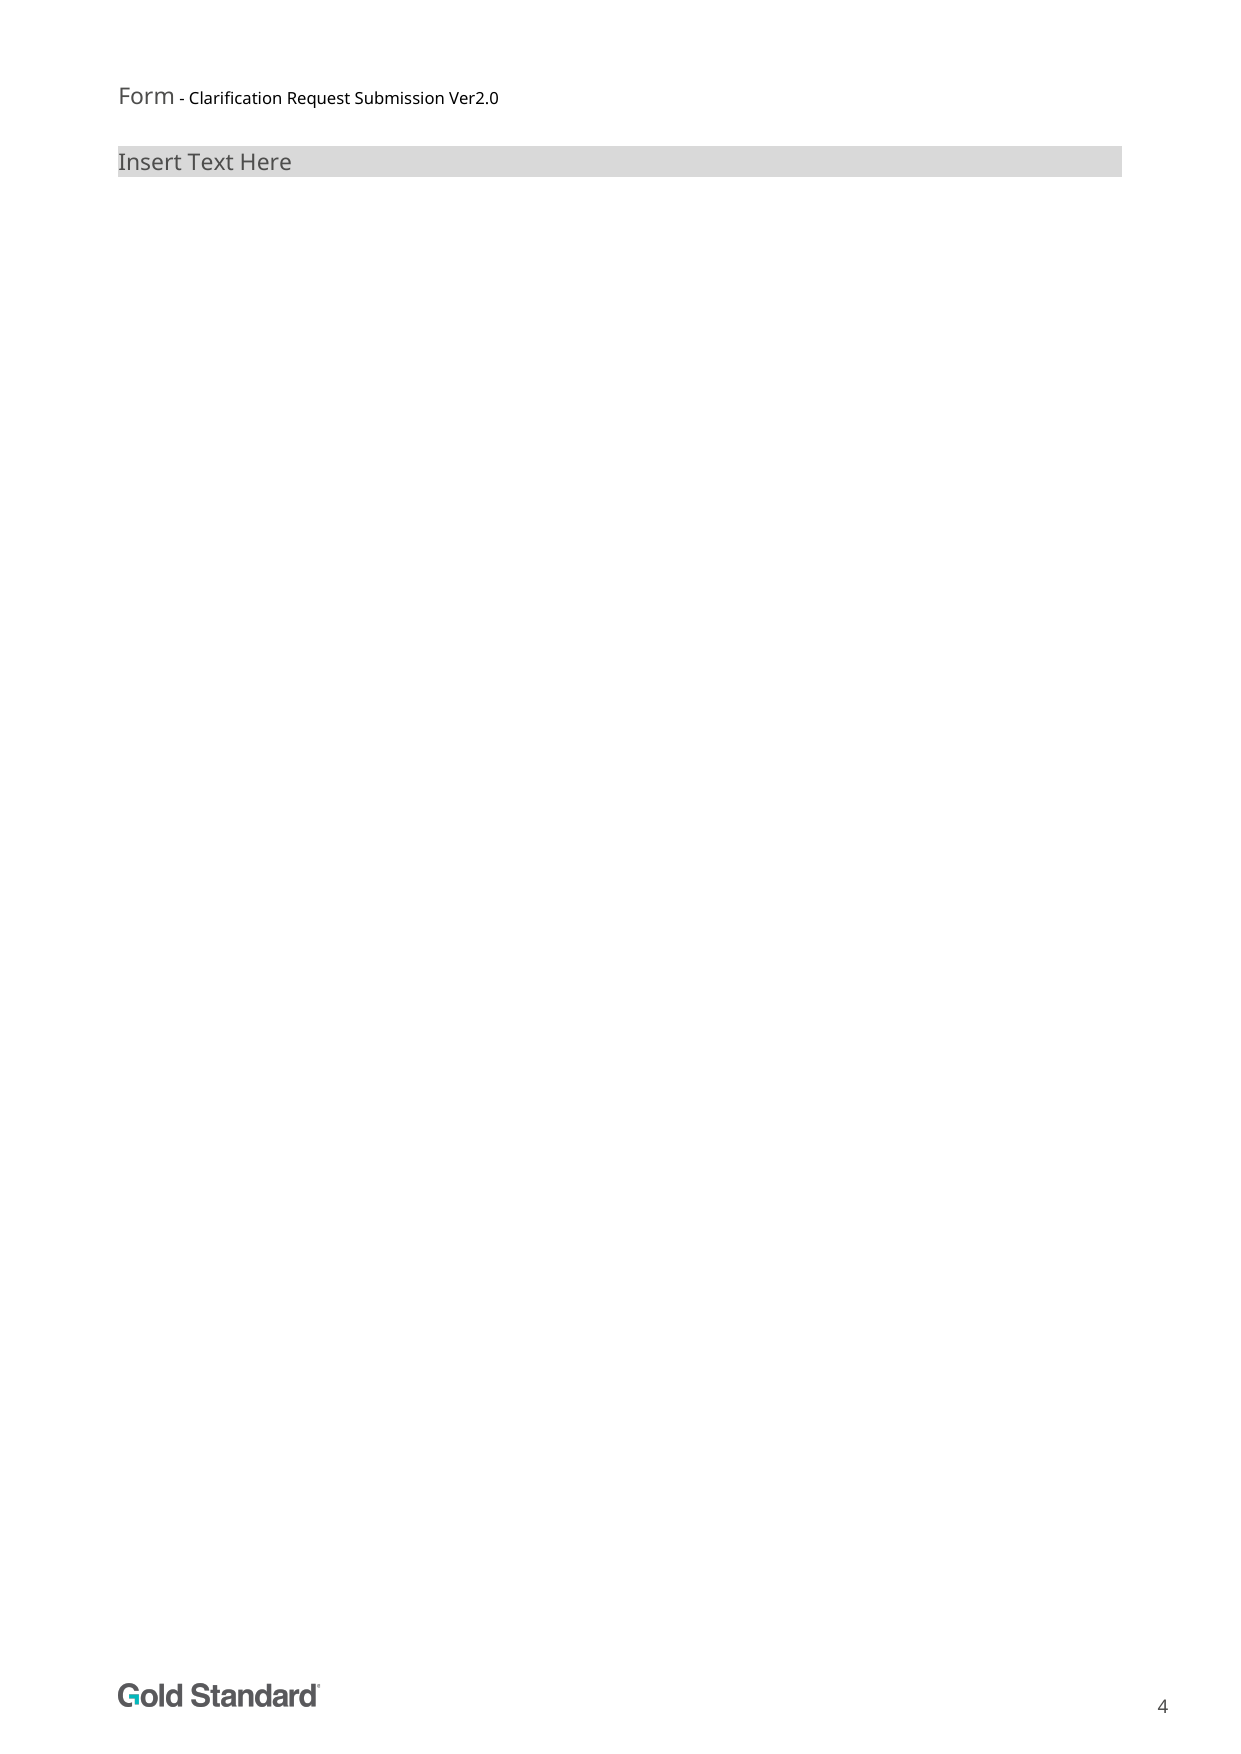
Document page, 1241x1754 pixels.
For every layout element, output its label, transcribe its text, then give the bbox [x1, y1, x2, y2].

text Insert Text Here [118, 146, 1122, 177]
